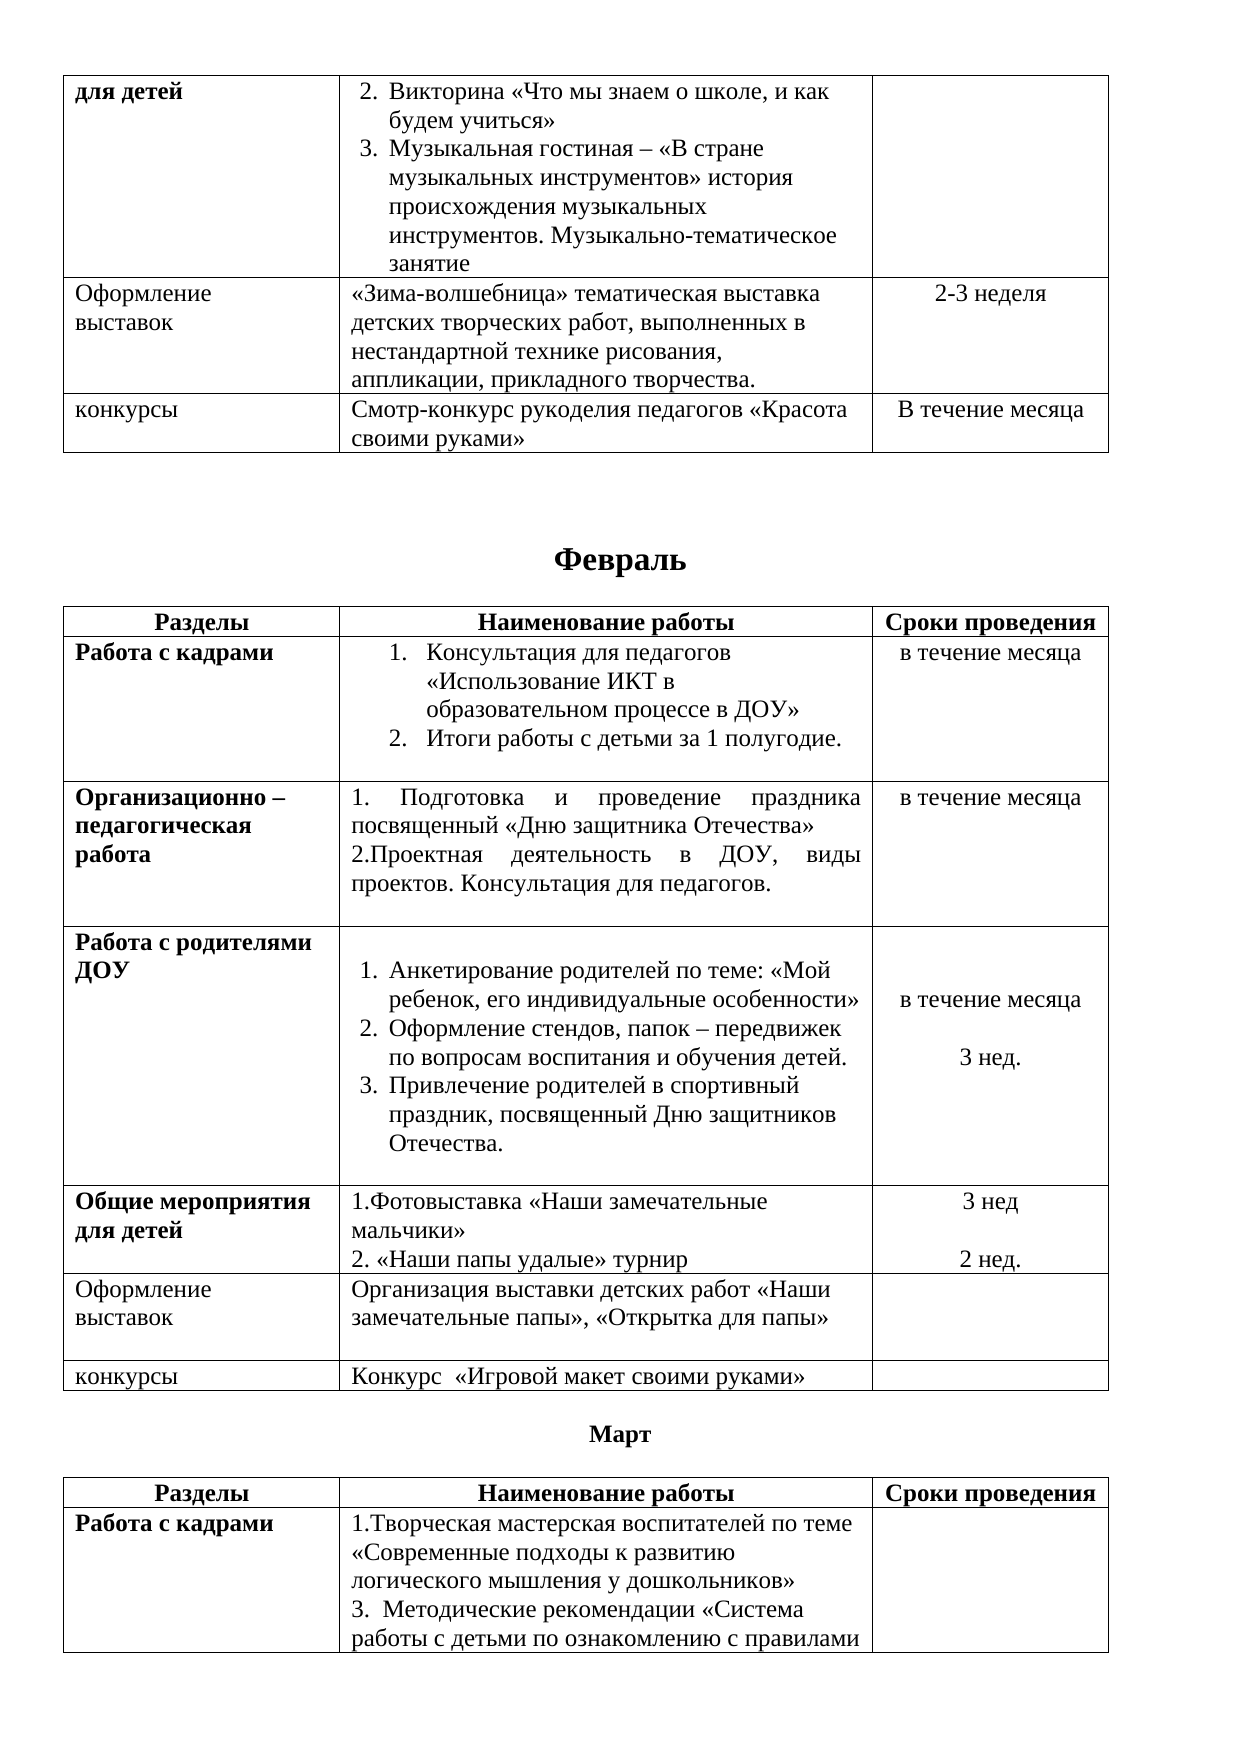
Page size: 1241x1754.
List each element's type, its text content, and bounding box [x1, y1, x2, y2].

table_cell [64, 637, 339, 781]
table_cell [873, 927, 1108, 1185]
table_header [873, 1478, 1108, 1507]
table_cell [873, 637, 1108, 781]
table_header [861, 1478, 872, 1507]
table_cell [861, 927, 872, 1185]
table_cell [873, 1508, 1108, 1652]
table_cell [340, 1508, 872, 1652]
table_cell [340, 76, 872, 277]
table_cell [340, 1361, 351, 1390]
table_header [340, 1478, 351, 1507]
text Март [75, 1419, 1165, 1448]
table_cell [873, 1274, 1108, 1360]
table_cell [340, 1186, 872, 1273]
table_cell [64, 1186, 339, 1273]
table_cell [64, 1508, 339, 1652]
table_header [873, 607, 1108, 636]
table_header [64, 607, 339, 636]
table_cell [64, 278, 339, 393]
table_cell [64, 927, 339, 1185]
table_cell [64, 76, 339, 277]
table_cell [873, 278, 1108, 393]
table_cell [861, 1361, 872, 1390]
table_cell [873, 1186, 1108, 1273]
text Февраль [75, 539, 1165, 577]
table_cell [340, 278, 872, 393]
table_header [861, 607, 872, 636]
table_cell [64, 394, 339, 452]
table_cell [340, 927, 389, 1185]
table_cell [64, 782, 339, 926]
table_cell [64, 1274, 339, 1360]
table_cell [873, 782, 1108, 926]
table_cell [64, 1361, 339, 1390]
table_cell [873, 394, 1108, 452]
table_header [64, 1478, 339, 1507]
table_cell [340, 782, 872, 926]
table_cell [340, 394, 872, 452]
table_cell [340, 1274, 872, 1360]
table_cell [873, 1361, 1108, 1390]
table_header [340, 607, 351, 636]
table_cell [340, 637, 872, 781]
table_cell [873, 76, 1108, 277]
